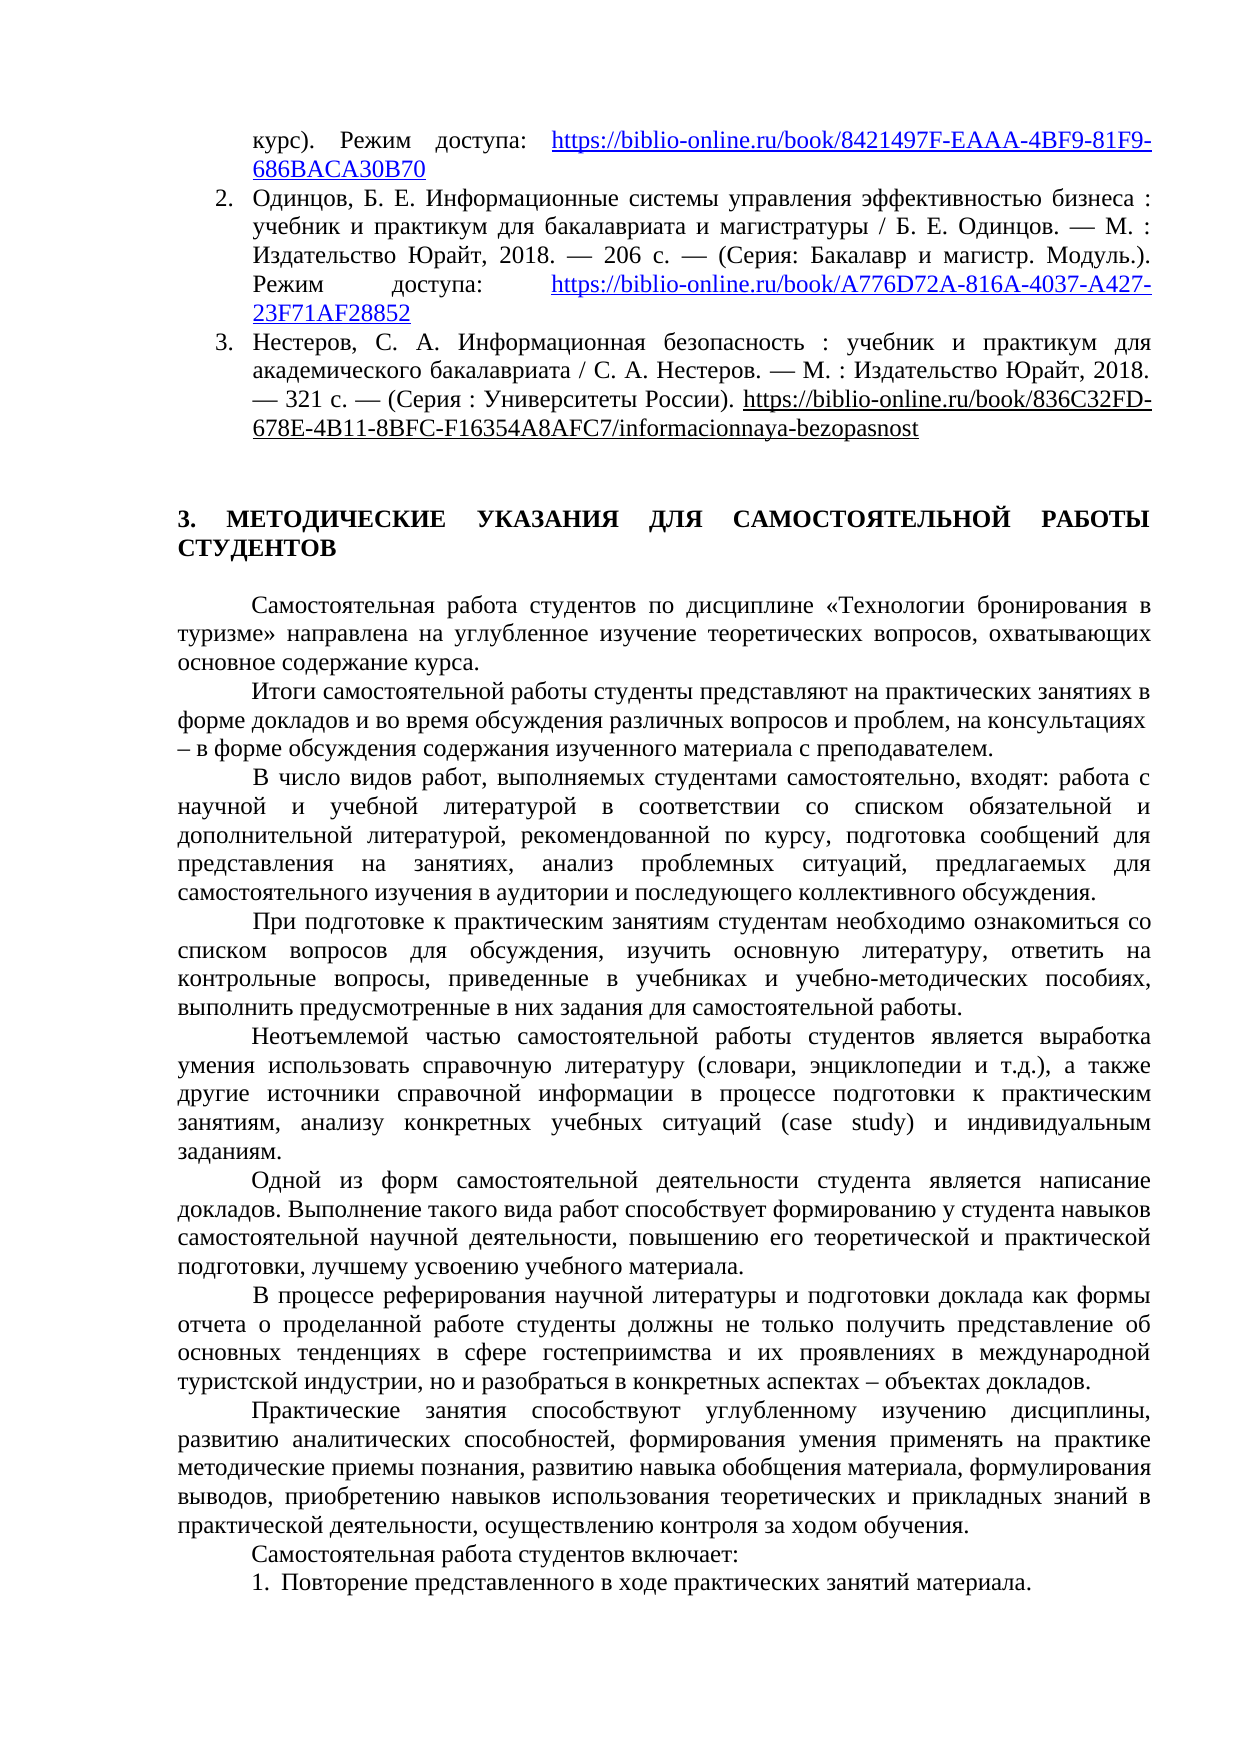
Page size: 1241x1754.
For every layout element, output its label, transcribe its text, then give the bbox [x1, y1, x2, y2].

list Нестеров, С. А. Информационная безопасность : учебник и практикум для академического бакалавриата / С. А. Нестеров. — М. : Издательство Юрайт, 2018. [215, 327, 1152, 384]
text При подготовке к практическим занятиям студентам необходимо ознакомиться со списком вопросов для обсуждения, изучить основную литературу, ответить на контрольные вопросы, приведенные в учебниках и учебно-методических пособиях, выполнить предусмотренные в них задания для самостоятельной работы. [177, 906, 1152, 1021]
list Одинцов, Б. Е. Информационные системы управления эффективностью бизнеса : учебник и практикум для бакалавриата и магистратуры / Б. Е. Одинцов. — М. : Издательство Юрайт, 2018. — 206 с. — (Серия: Бакалавр и магистр. Модуль.). Режим доступа: https://biblio-online.ru/book/A776D72A-816A-4037-A427- 23F71AF28852 [215, 183, 1152, 326]
text Самостоятельная работа студентов включает: [251, 1539, 1165, 1567]
text курс). Режим доступа: https://biblio-online.ru/book/8421497F-EAAA-4BF9-81F9- 686BACA30B70 [252, 125, 1152, 183]
text В число видов работ, выполняемых студентами самостоятельно, входят: работа с научной и учебной литературой в соответствии со списком обязательной и дополнительной литературой, рекомендованной по курсу, подготовка сообщений для представления на занятиях, анализ проблемных ситуаций, предлагаемых для самостоятельного изучения в аудитории и последующего коллективного обсуждения. [177, 762, 1152, 906]
list Повторение представленного в ходе практических занятий материала. [251, 1567, 1165, 1596]
list 321 с. — (Серия : Университеты России). https://biblio-online.ru/book/836C32FD- 678E-4B11-8BFC-F16354A8AFC7/informacionnaya-bezopasnost [252, 384, 1152, 442]
text В процессе реферирования научной литературы и подготовки доклада как формы отчета о проделанной работе студенты должны не только получить представление об основных тенденциях в сфере гостеприимства и их проявлениях в международной туристской индустрии, но и разобраться в конкретных аспектах – объектах докладов. [177, 1280, 1151, 1395]
subtitle МЕТОДИЧЕСКИЕ УКАЗАНИЯ ДЛЯ САМОСТОЯТЕЛЬНОЙ РАБОТЫ СТУДЕНТОВ [177, 504, 1152, 561]
text Практические занятия способствуют углубленному изучению дисциплины, развитию аналитических способностей, формирования умения применять на практике методические приемы познания, развитию навыка обобщения материала, формулирования выводов, приобретению навыков использования теоретических и прикладных знаний в практической деятельности, осуществлению контроля за ходом обучения. [177, 1395, 1152, 1539]
text Самостоятельная работа студентов по дисциплине «Технологии бронирования в туризме» направлена на углубленное изучение теоретических вопросов, охватывающих основное содержание курса. [177, 590, 1152, 676]
list в форме обсуждения содержания изученного материала с преподавателем. [177, 733, 1165, 762]
text Неотъемлемой частью самостоятельной работы студентов является выработка умения использовать справочную литературу (словари, энциклопедии и т.д.), а также другие источники справочной информации в процессе подготовки к практическим занятиям, анализу конкретных учебных ситуаций (case study) и индивидуальным заданиям. [177, 1021, 1152, 1165]
text Одной из форм самостоятельной деятельности студента является написание докладов. Выполнение такого вида работ способствует формированию у студента навыков самостоятельной научной деятельности, повышению его теоретической и практической подготовки, лучшему усвоению учебного материала. [177, 1165, 1152, 1280]
text Итоги самостоятельной работы студенты представляют на практических занятиях в форме докладов и во время обсуждения различных вопросов и проблем, на консультациях [177, 676, 1152, 733]
